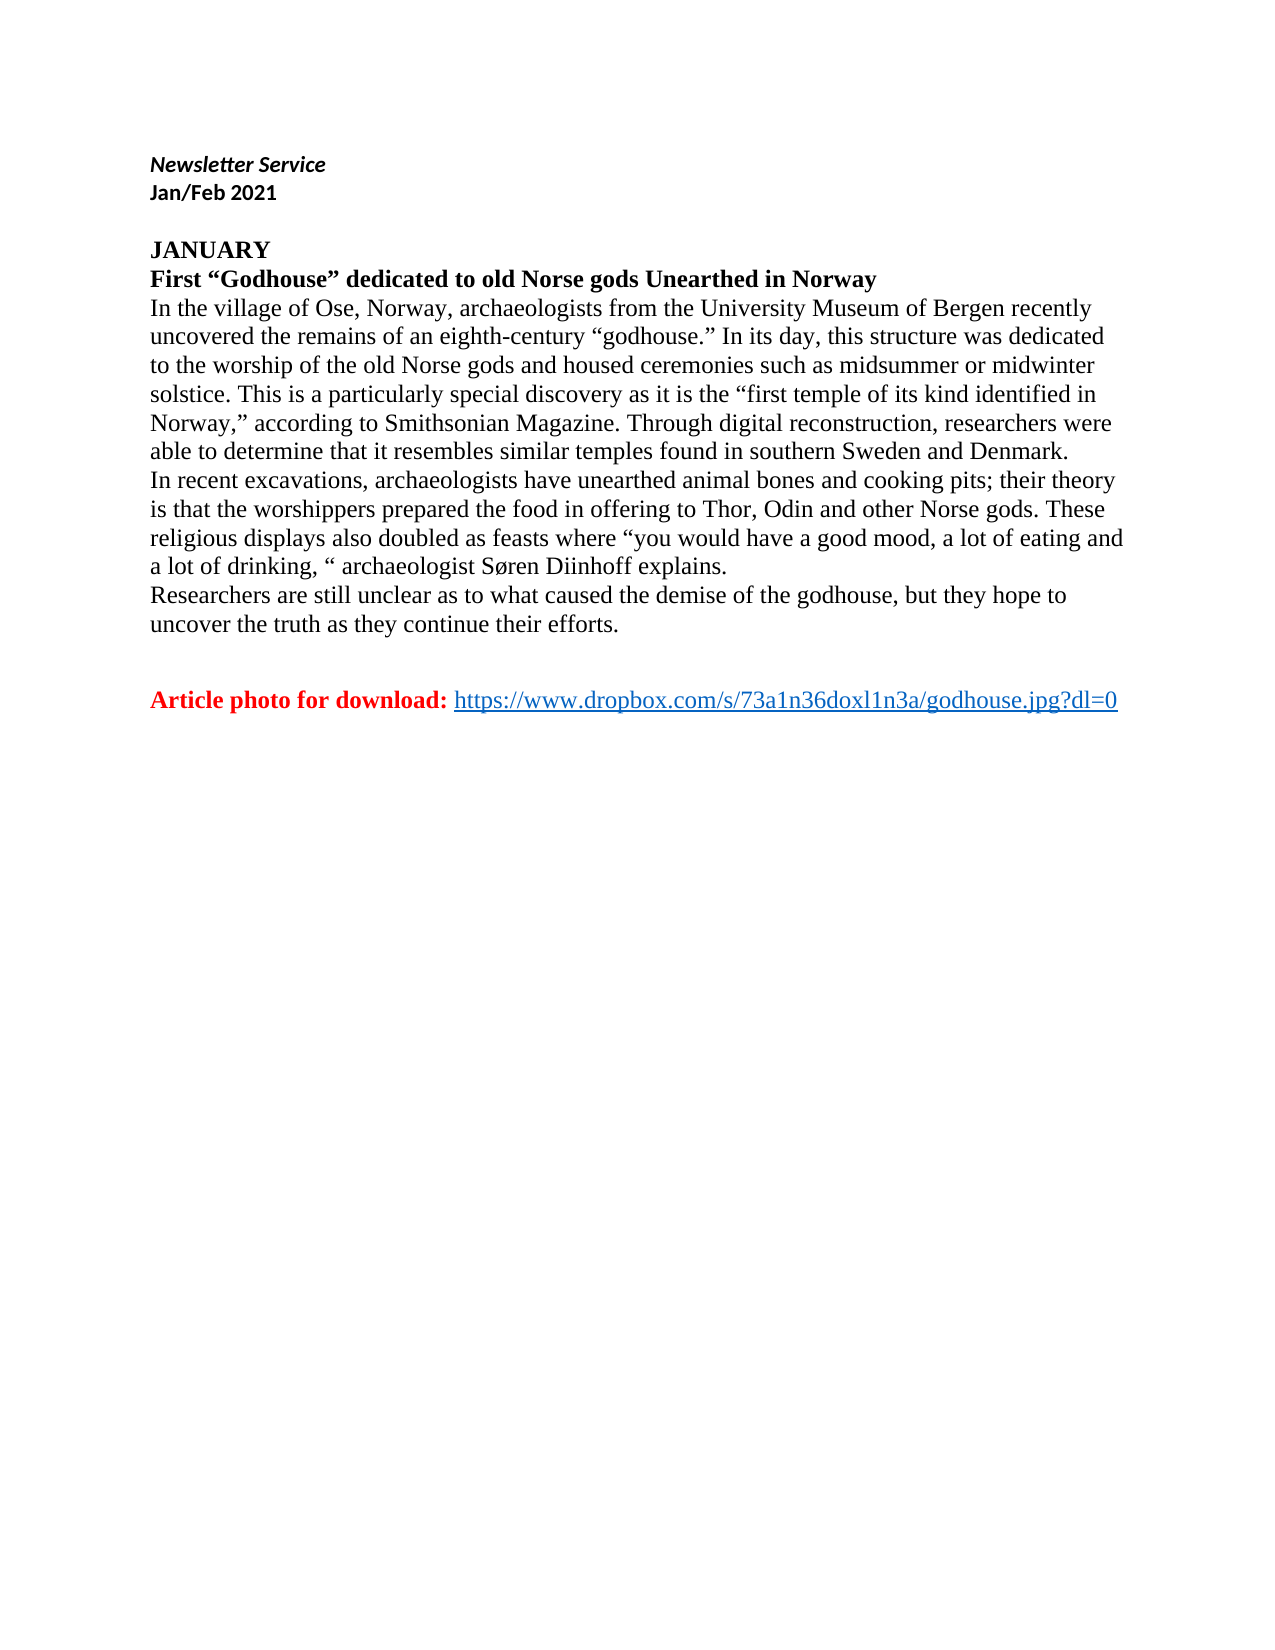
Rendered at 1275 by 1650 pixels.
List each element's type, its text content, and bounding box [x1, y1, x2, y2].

text In recent excavations, archaeologists have unearthed animal bones and cooking pits; their theory is that the worshippers prepared the food in offering to Thor, Odin and other Norse gods. These religious displays also doubled as feasts where “you would have a good mood, a lot of eating and a lot of drinking, “ archaeologist Søren Diinhoff explains. [150, 465, 1125, 580]
text Researchers are still unclear as to what caused the demise of the godhouse, but they hope to uncover the truth as they continue their efforts. [150, 580, 1125, 638]
text First “Godhouse” dedicated to old Norse gods Unearthed in Norway [150, 264, 1125, 293]
text Article photo for download: https://www.dropbox.com/s/73a1n36doxl1n3a/godhouse.jpg?dl=0 [150, 685, 1125, 714]
text JANUARY [150, 235, 1125, 264]
text Newsletter Service [150, 150, 1125, 178]
text In the village of Ose, Norway, archaeologists from the University Museum of Bergen recently uncovered the remains of an eighth-century “godhouse.” In its day, this structure was dedicated to the worship of the old Norse gods and housed ceremonies such as midsummer or midwinter solstice. This is a particularly special discovery as it is the “first temple of its kind identified in Norway,” according to Smithsonian Magazine. Through digital reconstruction, researchers were able to determine that it resembles similar temples found in southern Sweden and Denmark. [150, 293, 1125, 465]
text Jan/Feb 2021 [150, 178, 1125, 206]
